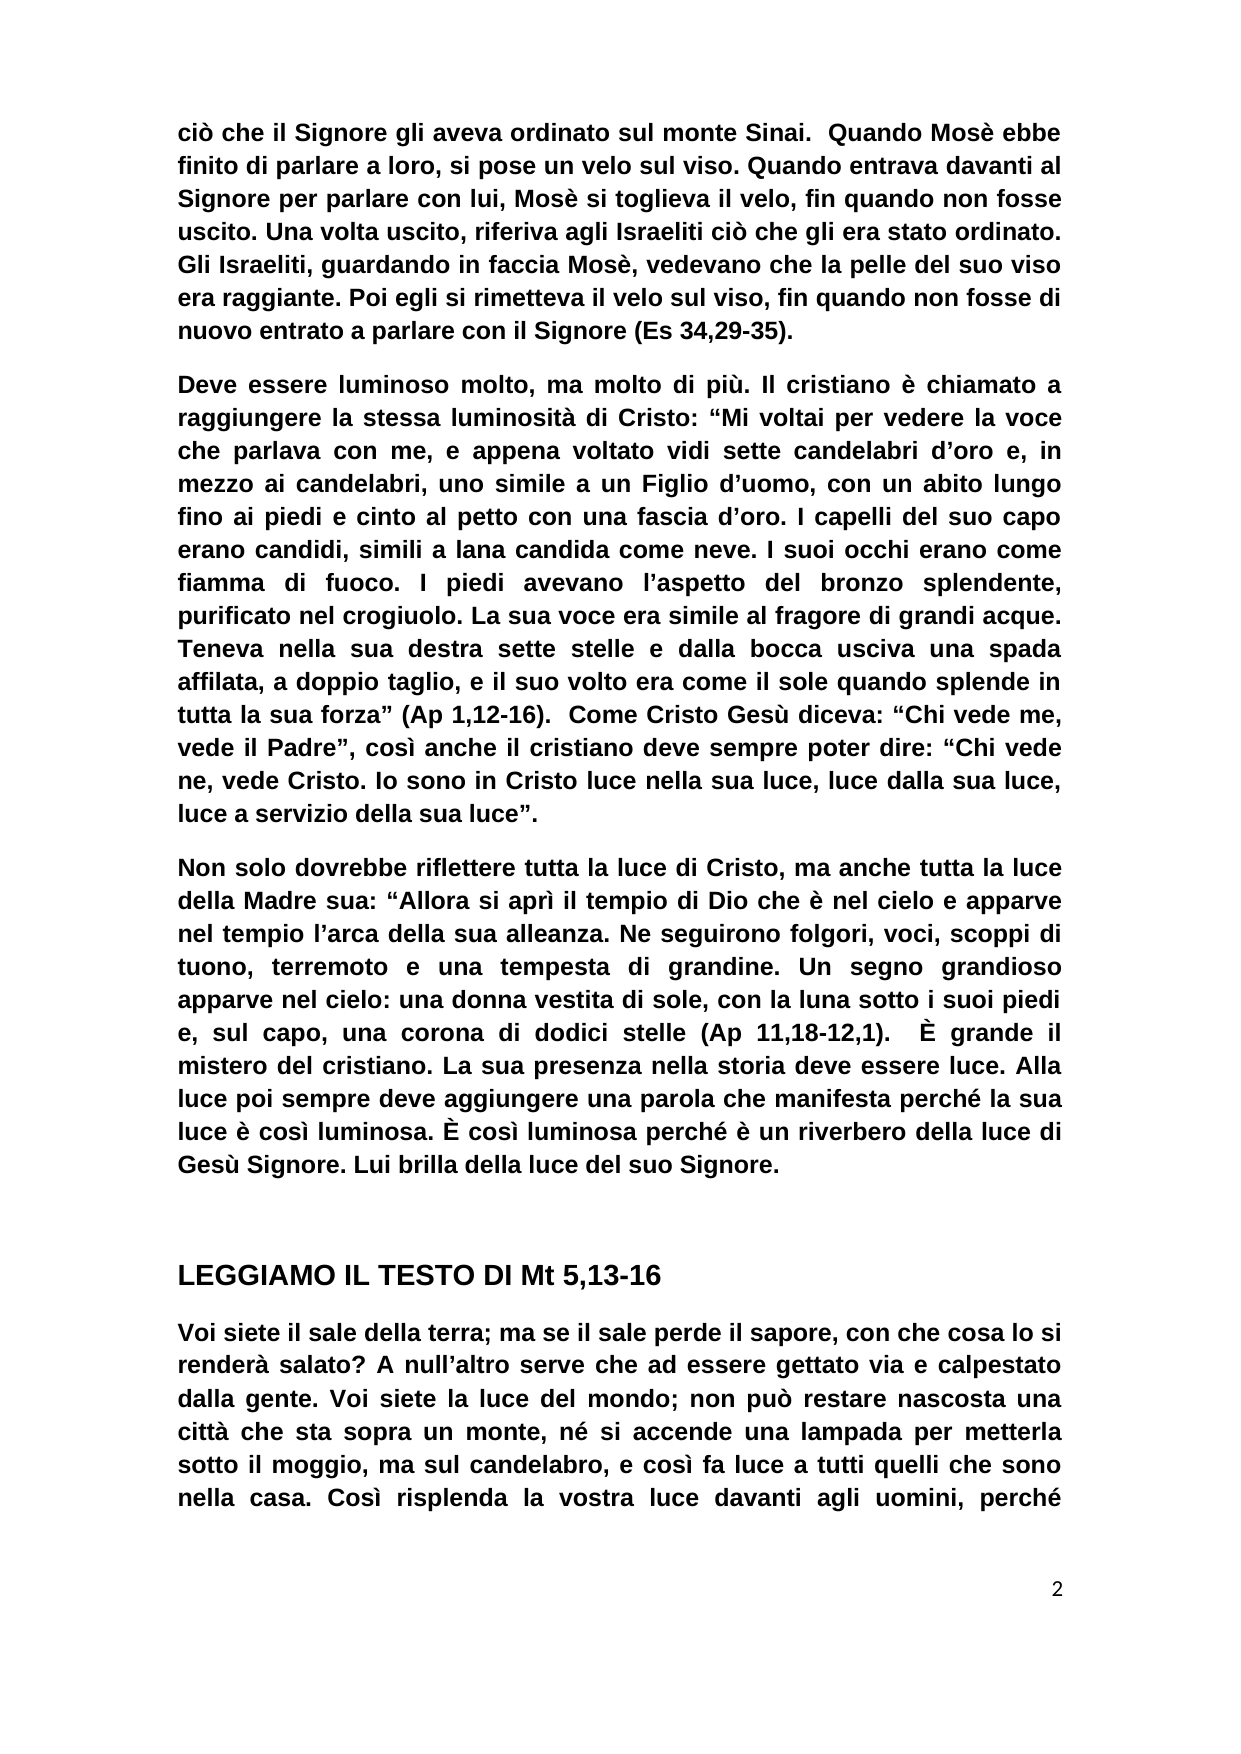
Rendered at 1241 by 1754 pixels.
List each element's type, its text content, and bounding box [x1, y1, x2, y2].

text Deve essere luminoso molto, ma molto di più. Il cristiano è chiamato a raggiungere la stessa luminosità di Cristo: “Mi voltai per vedere la voce che parlava con me, e appena voltato vidi sette candelabri d’oro e, in mezzo ai candelabri, uno simile a un Figlio d’uomo, con un abito lungo fino ai piedi e cinto al petto con una fascia d’oro. I capelli del suo capo erano candidi, simili a lana candida come neve. I suoi occhi erano come fiamma di fuoco. I piedi avevano l’aspetto del bronzo splendente, purificato nel crogiuolo. La sua voce era simile al fragore di grandi acque. Teneva nella sua destra sette stelle e dalla bocca usciva una spada affilata, a doppio taglio, e il suo volto era come il sole quando splende in tutta la sua forza” (Ap 1,12-16). Come Cristo Gesù diceva: “Chi vede me, vede il Padre”, così anche il cristiano deve sempre poter dire: “Chi vede ne, vede Cristo. Io sono in Cristo luce nella sua luce, luce dalla sua luce, luce a servizio della sua luce”. [177, 370, 1063, 828]
text Non solo dovrebbe riflettere tutta la luce di Cristo, ma anche tutta la luce della Madre sua: “Allora si aprì il tempio di Dio che è nel cielo e apparve nel tempio l’arca della sua alleanza. Ne seguirono folgori, voci, scoppi di tuono, terremoto e una tempesta di grandine. Un segno grandioso apparve nel cielo: una donna vestita di sole, con la luna sotto i suoi piedi e, sul capo, una corona di dodici stelle (Ap 11,18-12,1). È grande il mistero del cristiano. La sua presenza nella storia deve essere luce. Alla luce poi sempre deve aggiungere una parola che manifesta perché la sua luce è così luminosa. È così luminosa perché è un riverbero della luce di Gesù Signore. Lui brilla della luce del suo Signore. [177, 853, 1063, 1179]
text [177, 1317, 1063, 1511]
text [177, 118, 1063, 345]
text LEGGIAMO IL TESTO DI Mt 5,13-16 [177, 1258, 1063, 1292]
